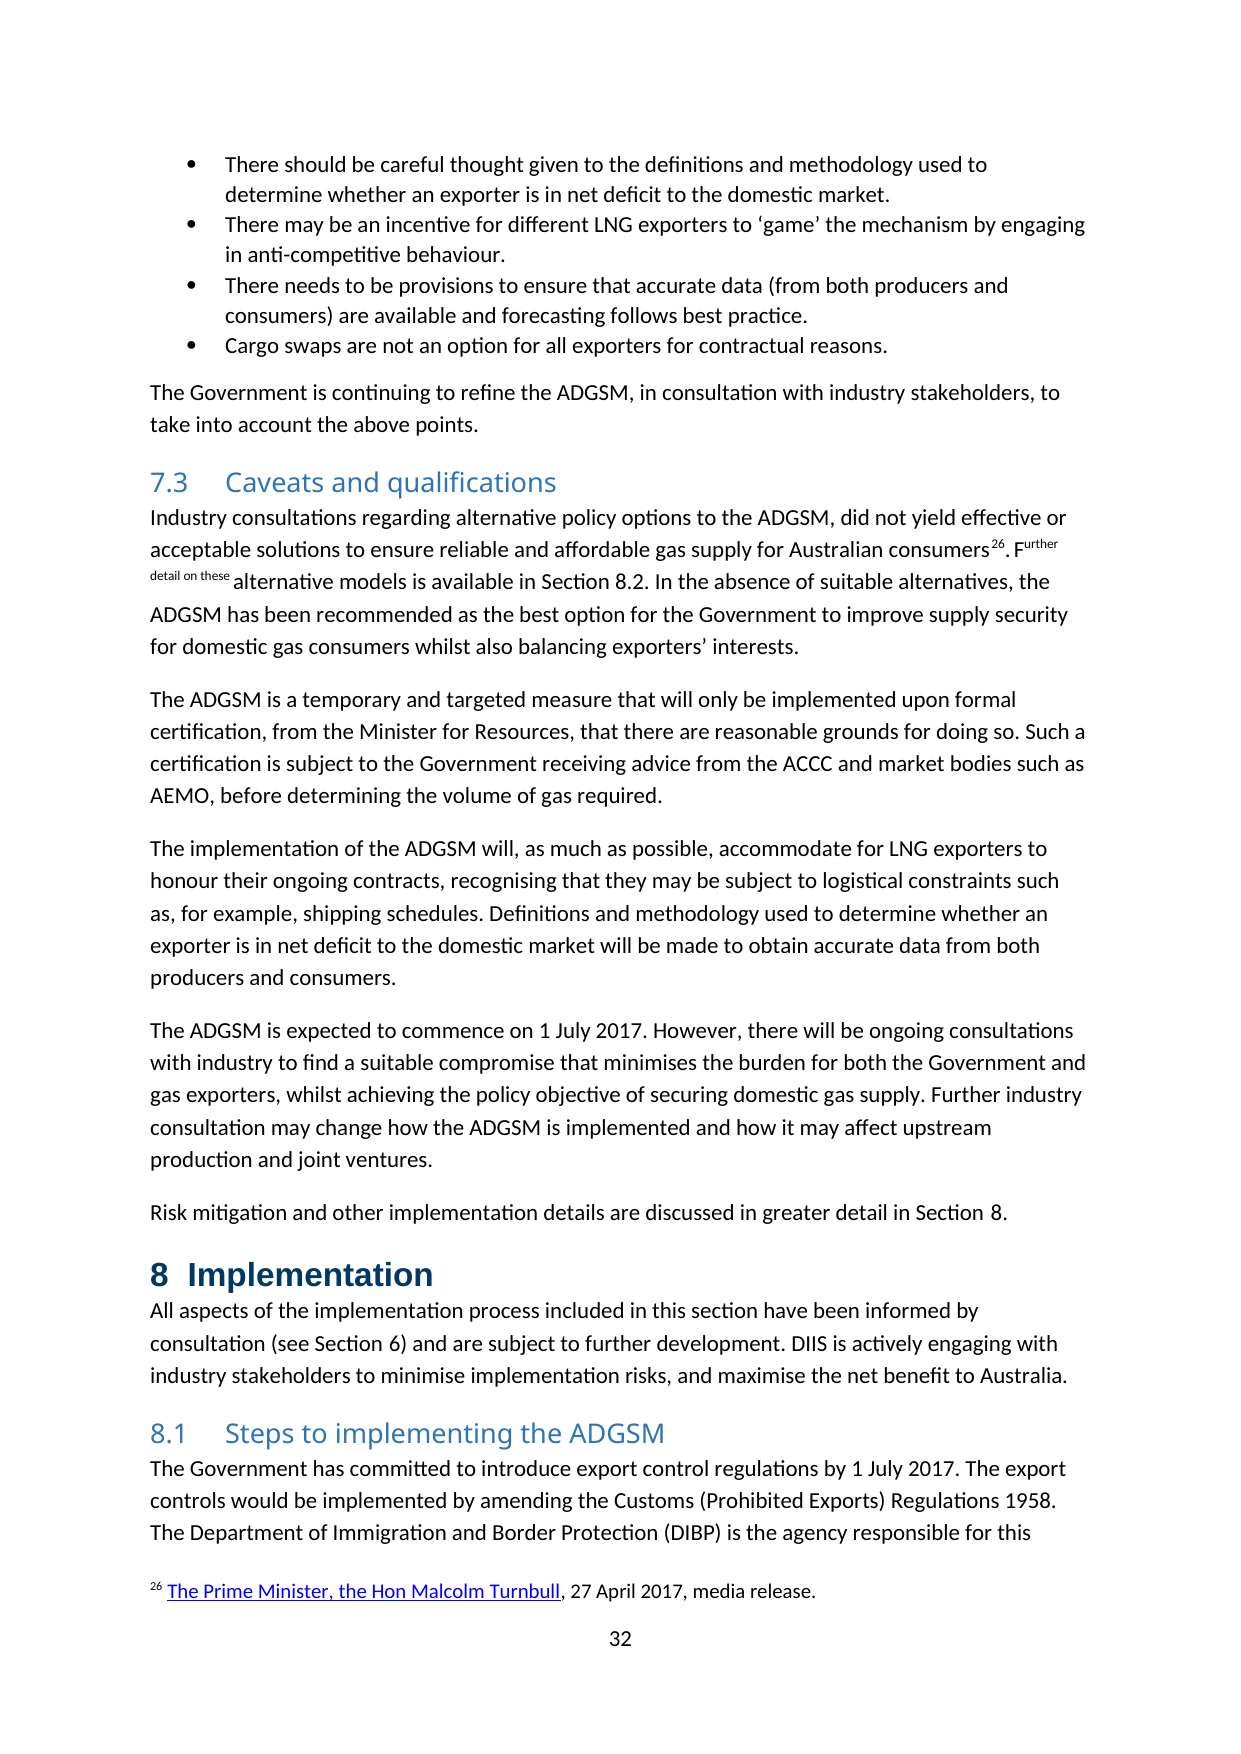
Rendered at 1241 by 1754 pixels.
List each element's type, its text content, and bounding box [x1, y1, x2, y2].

list There should be careful thought given to the definitions and methodology used to determine whether an exporter is in net deficit to the domestic market. [187, 150, 1090, 208]
subtitle Implementation [150, 1255, 1090, 1294]
text The Government is continuing to refine the ADGSM, in consultation with industry stakeholders, to take into account the above points. [150, 378, 1090, 438]
list There needs to be provisions to ensure that accurate data (from both producers and consumers) are available and forecasting follows best practice. [187, 271, 1090, 329]
text Industry consultations regarding alternative policy options to the ADGSM, did not yield effective or acceptable solutions to ensure reliable and affordable gas supply for Australian consumers. Further detail on these alternative models is available in Section 8.2. In the absence of suitable alternatives, the ADGSM has been recommended as the best option for the Government to improve supply security for domestic gas consumers whilst also balancing exporters’ interests. [150, 503, 1090, 660]
text The ADGSM is a temporary and targeted measure that will only be implemented upon formal certification, from the Minister for Resources, that there are reasonable grounds for doing so. Such a certification is subject to the Government receiving advice from the ACCC and market bodies such as AEMO, before determining the volume of gas required. [150, 685, 1090, 809]
subtitle Caveats and qualifications [150, 463, 1090, 500]
list Cargo swaps are not an option for all exporters for contractual reasons. [187, 331, 1090, 359]
subtitle Steps to implementing the ADGSM [150, 1414, 1090, 1451]
list There may be an incentive for different LNG exporters to ‘game’ the mechanism by engaging in anti-competitive behaviour. [187, 210, 1090, 269]
text The ADGSM is expected to commence on 1 July 2017. However, there will be ongoing consultations with industry to find a suitable compromise that minimises the burden for both the Government and gas exporters, whilst achieving the policy objective of securing domestic gas supply. Further industry consultation may change how the ADGSM is implemented and how it may affect upstream production and joint ventures. [150, 1016, 1090, 1173]
text The implementation of the ADGSM will, as much as possible, accommodate for LNG exporters to honour their ongoing contracts, recognising that they may be subject to logistical constraints such as, for example, shipping schedules. Definitions and methodology used to determine whether an exporter is in net deficit to the domestic market will be made to obtain accurate data from both producers and consumers. [150, 834, 1090, 991]
text Risk mitigation and other implementation details are discussed in greater detail in Section 8. [150, 1198, 1090, 1226]
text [150, 1454, 1090, 1546]
text All aspects of the implementation process included in this section have been informed by consultation (see Section 6) and are subject to further development. DIIS is actively engaging with industry stakeholders to minimise implementation risks, and maximise the net benefit to Australia. [150, 1297, 1090, 1389]
